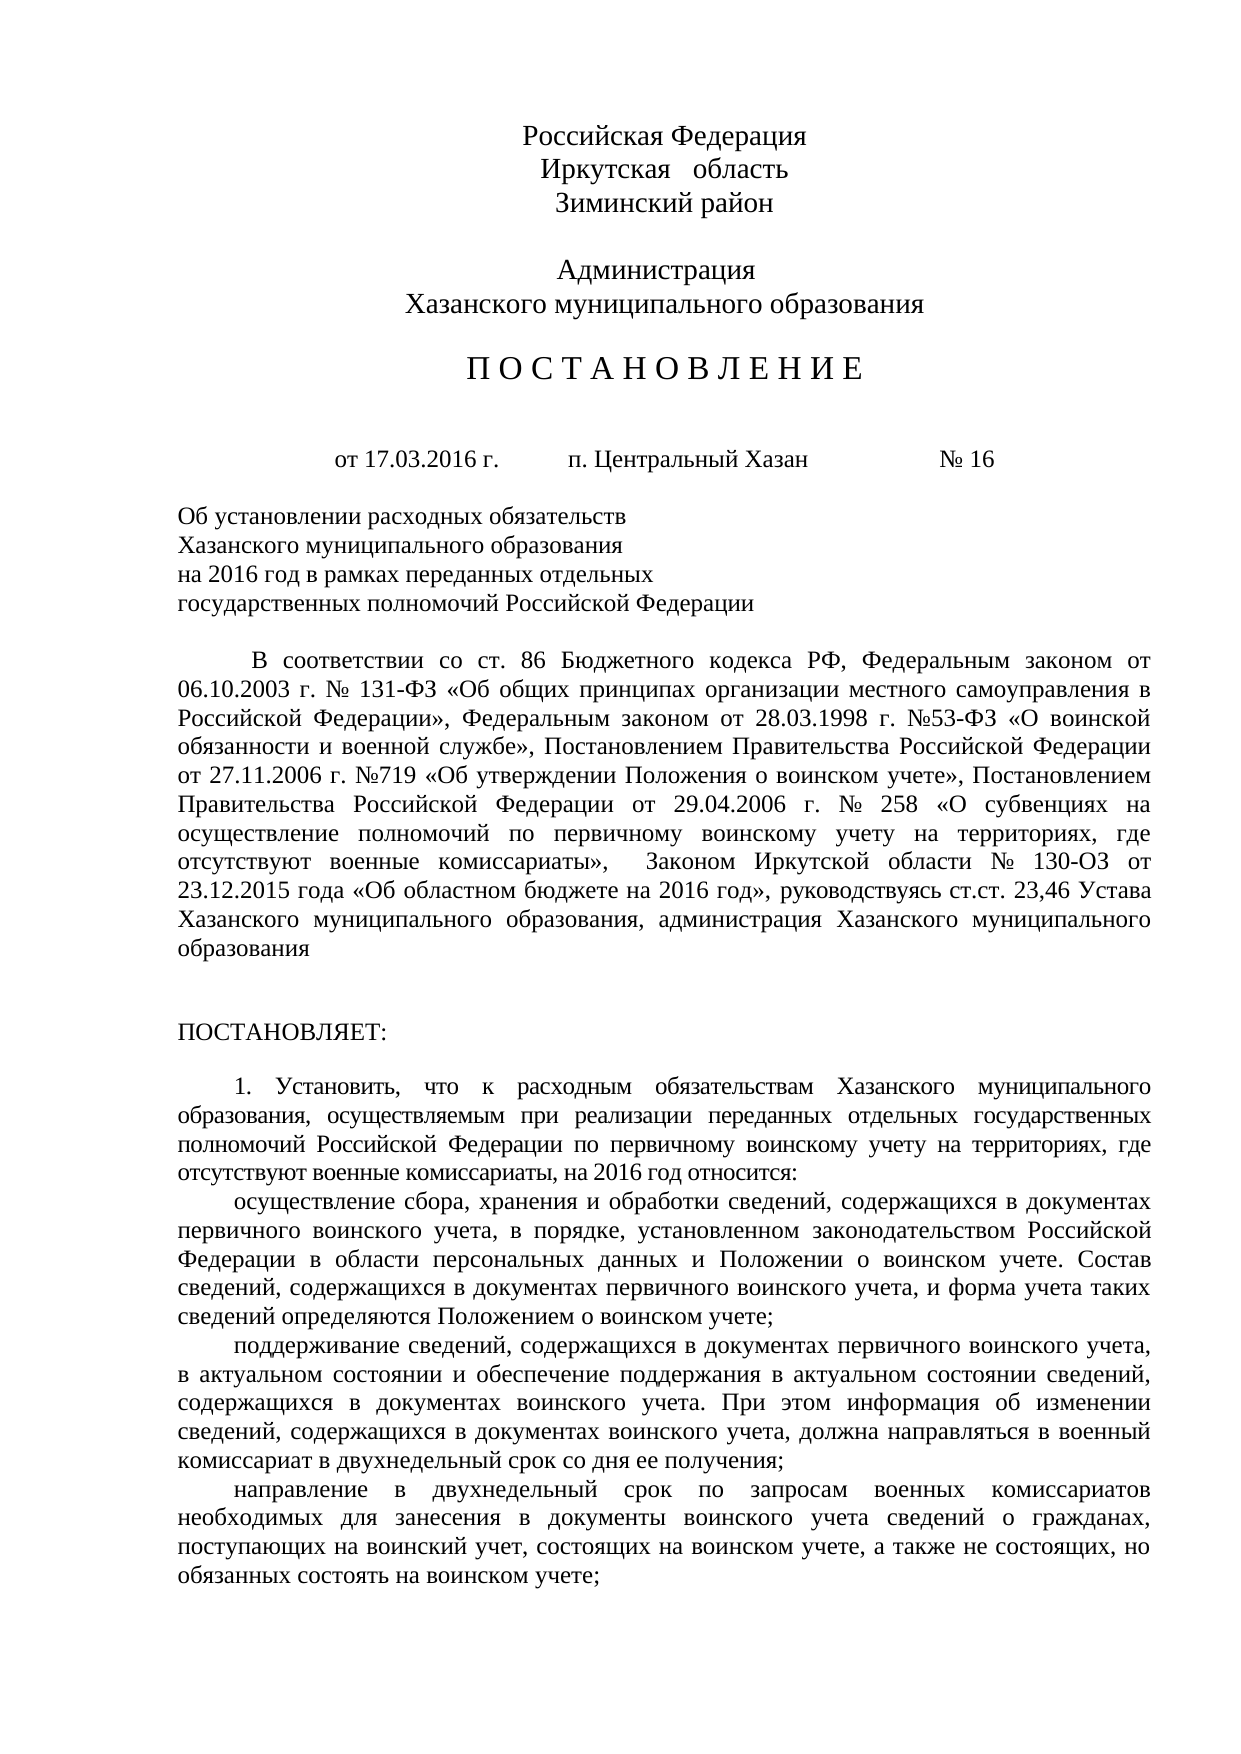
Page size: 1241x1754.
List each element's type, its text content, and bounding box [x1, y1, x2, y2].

text на 2016 год в рамках переданных отдельных [177, 559, 1152, 588]
text П О С Т А Н О В Л Е Н И Е [177, 348, 1152, 386]
text В соответствии со ст. 86 Бюджетного кодекса РФ, Федеральным законом от 06.10.2003 г. № 131-ФЗ «Об общих принципах организации местного самоуправления в Российской Федерации», Федеральным законом от 28.03.1998 г. №53-ФЗ «О воинской обязанности и военной службе», Постановлением Правительства Российской Федерации от 27.11.2006 г. №719 «Об утверждении Положения о воинском учете», Постановлением Правительства Российской Федерации от 29.04.2006 г. № 258 «О субвенциях на осуществление полномочий по первичному воинскому учету на территориях, где отсутствуют военные комиссариаты», Законом Иркутской области № 130-ОЗ от 23.12.2015 года «Об областном бюджете на 2016 год», руководствуясь ст.ст. 23,46 Устава Хазанского муниципального образования, администрация Хазанского муниципального образования [177, 645, 1152, 961]
text государственных полномочий Российской Федерации [177, 588, 1152, 616]
text Зиминский район [177, 185, 1152, 219]
text Иркутская область [177, 152, 1152, 185]
text Хазанского муниципального образования [177, 530, 1152, 559]
text Об установлении расходных обязательств [177, 501, 1152, 530]
text Хазанского муниципального образования [177, 286, 1152, 319]
text ПОСТАНОВЛЯЕТ: [177, 1017, 1152, 1046]
text Администрация [177, 252, 1152, 286]
text от 17.03.2016 г. п. Центральный Хазан № 16 [177, 444, 1152, 473]
text 1. Установить, что к расходным обязательствам Хазанского муниципального образования, осуществляемым при реализации переданных отдельных государственных полномочий Российской Федерации по первичному воинскому учету на территориях, где отсутствуют военные комиссариаты, на 2016 год относится: [177, 1071, 1152, 1186]
text направление в двухнедельный срок по запросам военных комиссариатов необходимых для занесения в документы воинского учета сведений о гражданах, поступающих на воинский учет, состоящих на воинском учете, а также не состоящих, но обязанных состоять на воинском учете; [177, 1474, 1152, 1589]
text Российская Федерация [177, 118, 1152, 152]
text поддерживание сведений, содержащихся в документах первичного воинского учета, в актуальном состоянии и обеспечение поддержания в актуальном состоянии сведений, содержащихся в документах воинского учета. При этом информация об изменении сведений, содержащихся в документах воинского учета, должна направляться в военный комиссариат в двухнедельный срок со дня ее получения; [177, 1330, 1152, 1474]
text осуществление сбора, хранения и обработки сведений, содержащихся в документах первичного воинского учета, в порядке, установленном законодательством Российской Федерации в области персональных данных и Положении о воинском учете. Состав сведений, содержащихся в документах первичного воинского учета, и форма учета таких сведений определяются Положением о воинском учете; [177, 1186, 1152, 1330]
